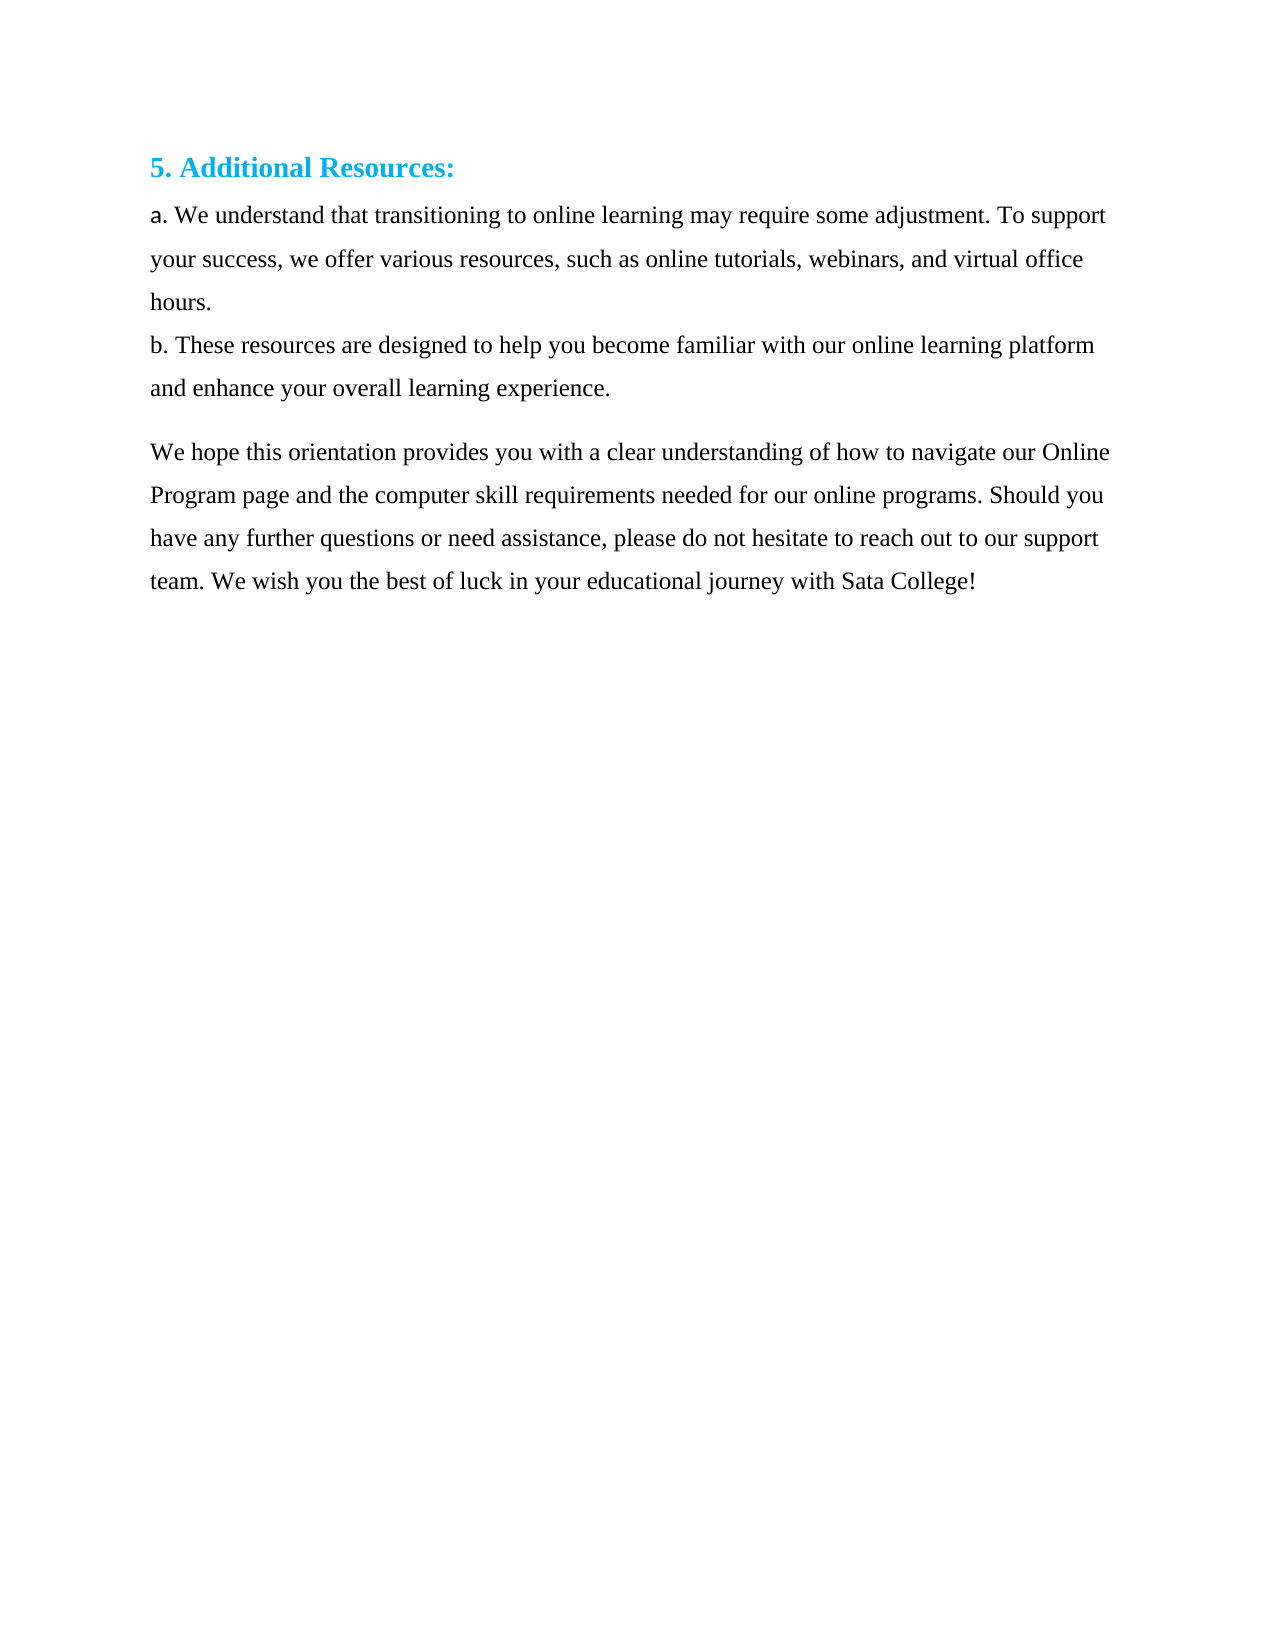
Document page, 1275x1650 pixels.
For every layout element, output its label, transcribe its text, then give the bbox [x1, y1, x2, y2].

text 5. Additional Resources: a. We understand that transitioning to online learning may require some adjustment. To support your success, we offer various resources, such as online tutorials, webinars, and virtual office hours. b. These resources are designed to help you become familiar with our online learning platform and enhance your overall learning experience. [150, 150, 1125, 402]
text We hope this orientation provides you with a clear understanding of how to navigate our Online Program page and the computer skill requirements needed for our online programs. Should you have any further questions or need assistance, please do not hesitate to reach out to our support team. We wish you the best of luck in your educational journey with Sata College! [150, 437, 1125, 595]
